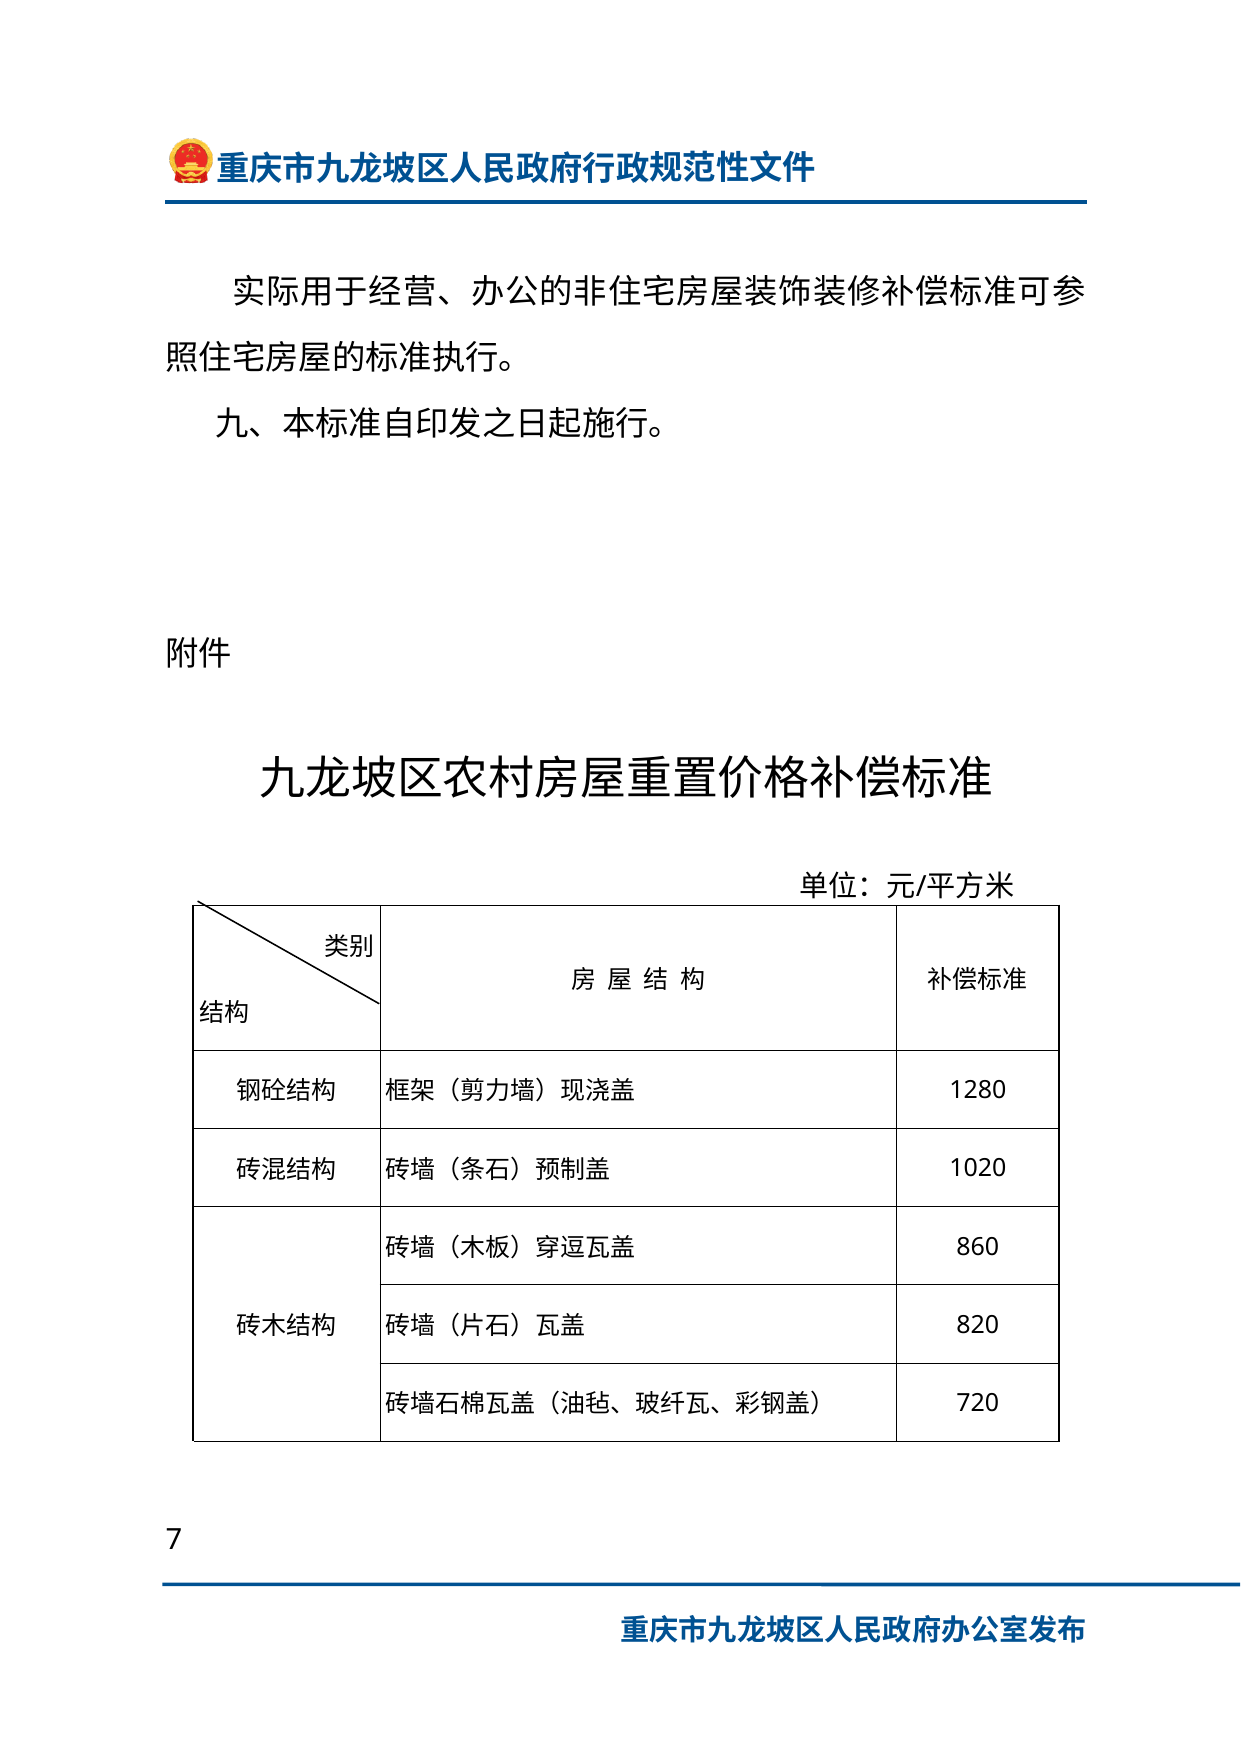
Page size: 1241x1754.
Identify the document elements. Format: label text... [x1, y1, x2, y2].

table_cell 砖墙（条石）预制盖 [381, 1129, 896, 1206]
table_cell 砖混结构 [194, 1129, 380, 1206]
table_cell 1280 [897, 1051, 1058, 1128]
table_cell 720 [897, 1364, 1058, 1441]
table_cell 框架（剪力墙）现浇盖 [381, 1051, 896, 1128]
table_cell 860 [897, 1207, 1058, 1284]
table_cell 砖墙石棉瓦盖（油毡、玻纤瓦、彩钢盖） [381, 1364, 896, 1441]
table_header 类别 结构 [194, 906, 380, 1049]
text 附件 [165, 618, 1087, 684]
table_header 补偿标准 [897, 906, 1058, 1049]
text 单位：元/平方米 [165, 862, 1014, 904]
table_cell 820 [897, 1285, 1058, 1362]
table_cell 砖木结构 [194, 1207, 380, 1441]
table_cell 1020 [897, 1129, 1058, 1206]
table_cell 钢砼结构 [194, 1051, 380, 1128]
table_cell 砖墙（片石）瓦盖 [381, 1285, 896, 1362]
text 实际用于经营、办公的非住宅房屋装饰装修补偿标准可参照住宅房屋的标准执行。 [165, 256, 1087, 387]
picture [165, 136, 217, 187]
table_cell 砖墙（木板）穿逗瓦盖 [381, 1207, 896, 1284]
text 九、本标准自印发之日起施行。 [165, 387, 1087, 453]
text 九龙坡区农村房屋重置价格补偿标准 [165, 749, 1087, 806]
table_header 房 屋 结 构 [381, 906, 896, 1049]
